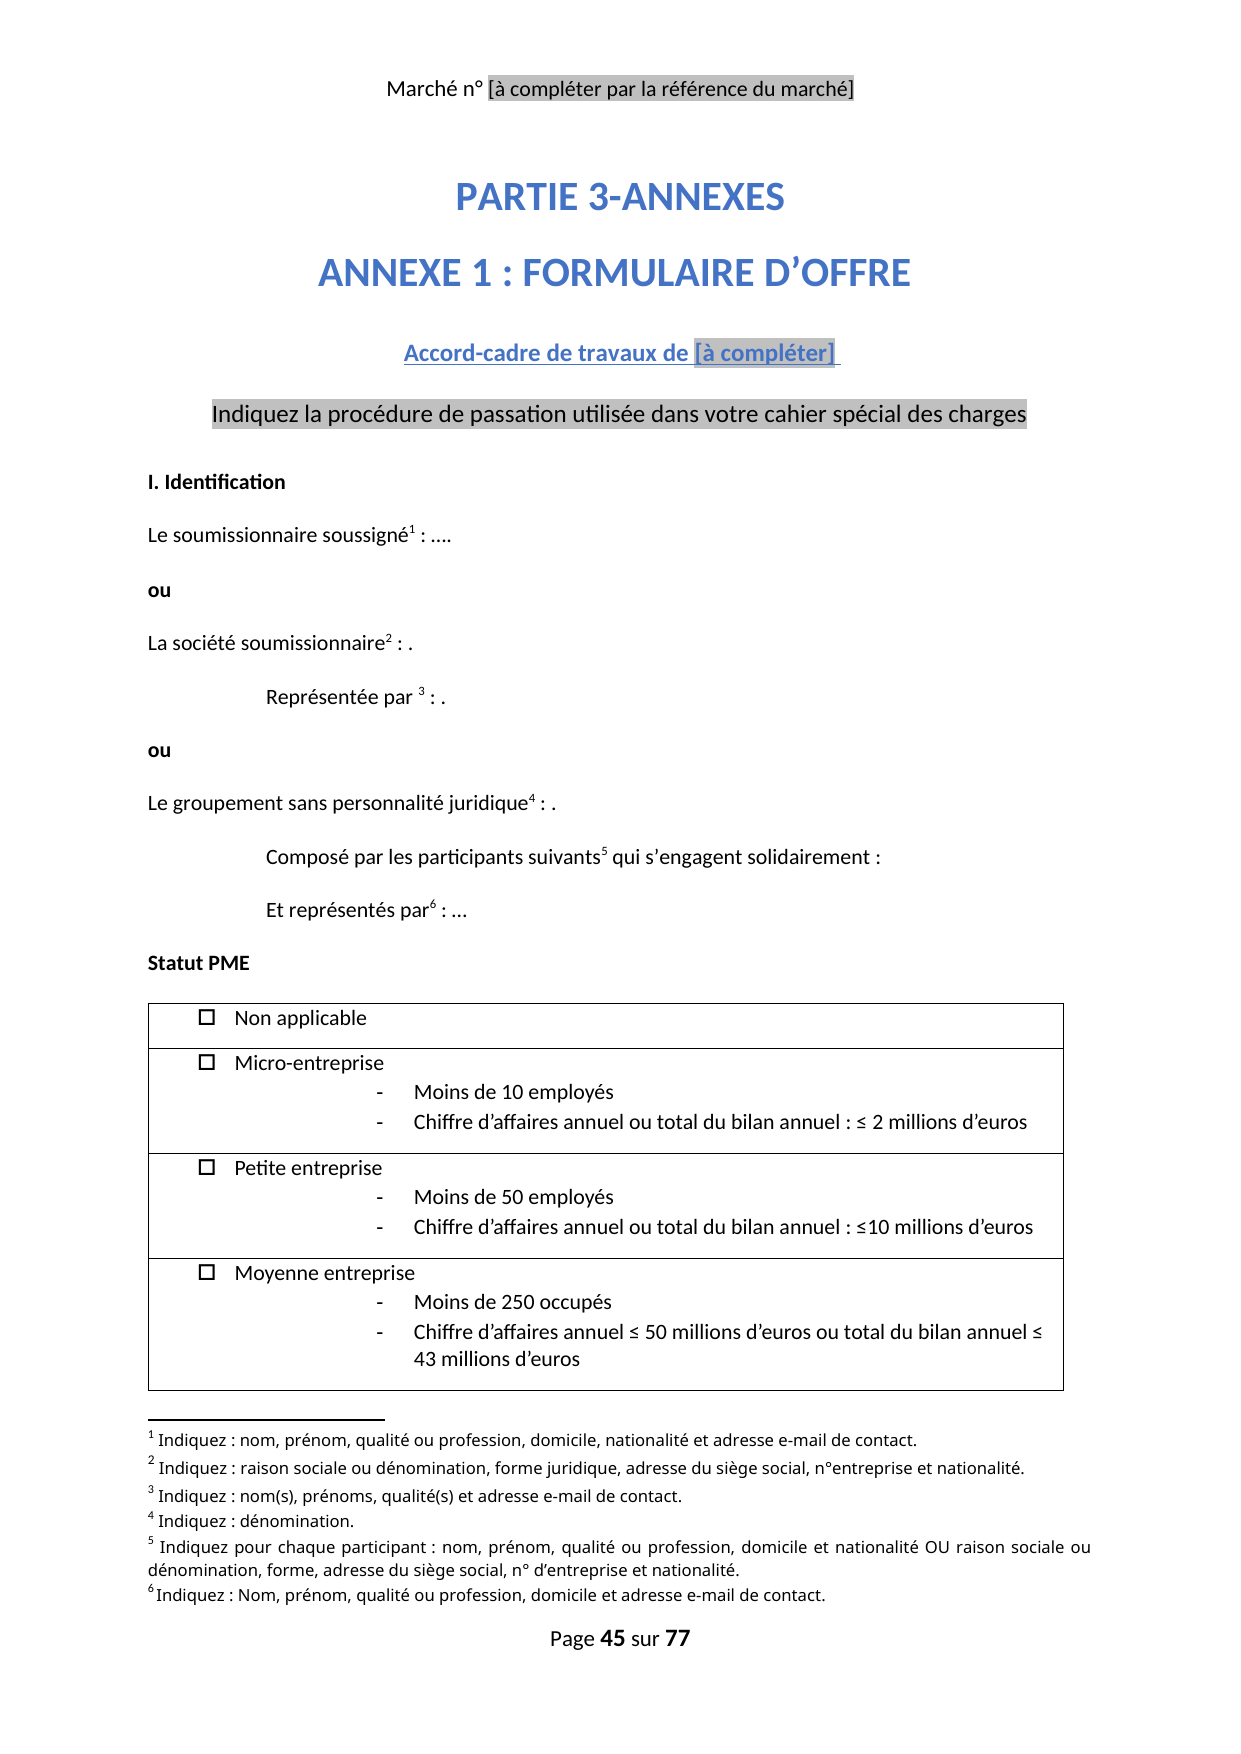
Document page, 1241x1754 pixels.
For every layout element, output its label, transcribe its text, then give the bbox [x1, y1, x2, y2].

text Représentée par : . [266, 683, 1093, 709]
text Statut PME [148, 949, 1093, 976]
text Le soumissionnaire soussigné : …. [148, 522, 1093, 576]
text Le groupement sans personnalité juridique : . [148, 789, 1093, 816]
text I. Identification [148, 468, 1093, 495]
table_cell Micro-entreprise Moins de 10 employés Chiffre d’affaires annuel ou total du bilan annuel : ≤ 2 millions d’euros [149, 1049, 1063, 1153]
table_header Non applicable [149, 1004, 1063, 1048]
text La société soumissionnaire : . [148, 629, 1093, 656]
text ou [148, 576, 1093, 603]
subtitle PARTIE 3-ANNEXES [148, 170, 1093, 221]
table_cell Petite entreprise Moins de 50 employés Chiffre d’affaires annuel ou total du bilan annuel : ≤10 millions d’euros [149, 1154, 1063, 1258]
text ou [148, 736, 1093, 763]
text Et représentés par : … [266, 896, 1093, 923]
table_cell Moyenne entreprise Moins de 250 occupés Chiffre d’affaires annuel ≤ 50 millions d’euros ou total du bilan annuel ≤ 43 millions d’euros [149, 1259, 1063, 1390]
text Composé par les participants suivants qui s’engagent solidairement : [266, 843, 1093, 869]
table_header ANNEXE 1 : FORMULAIRE D’OFFRE Accord-cadre de travaux de [146, 234, 1093, 442]
